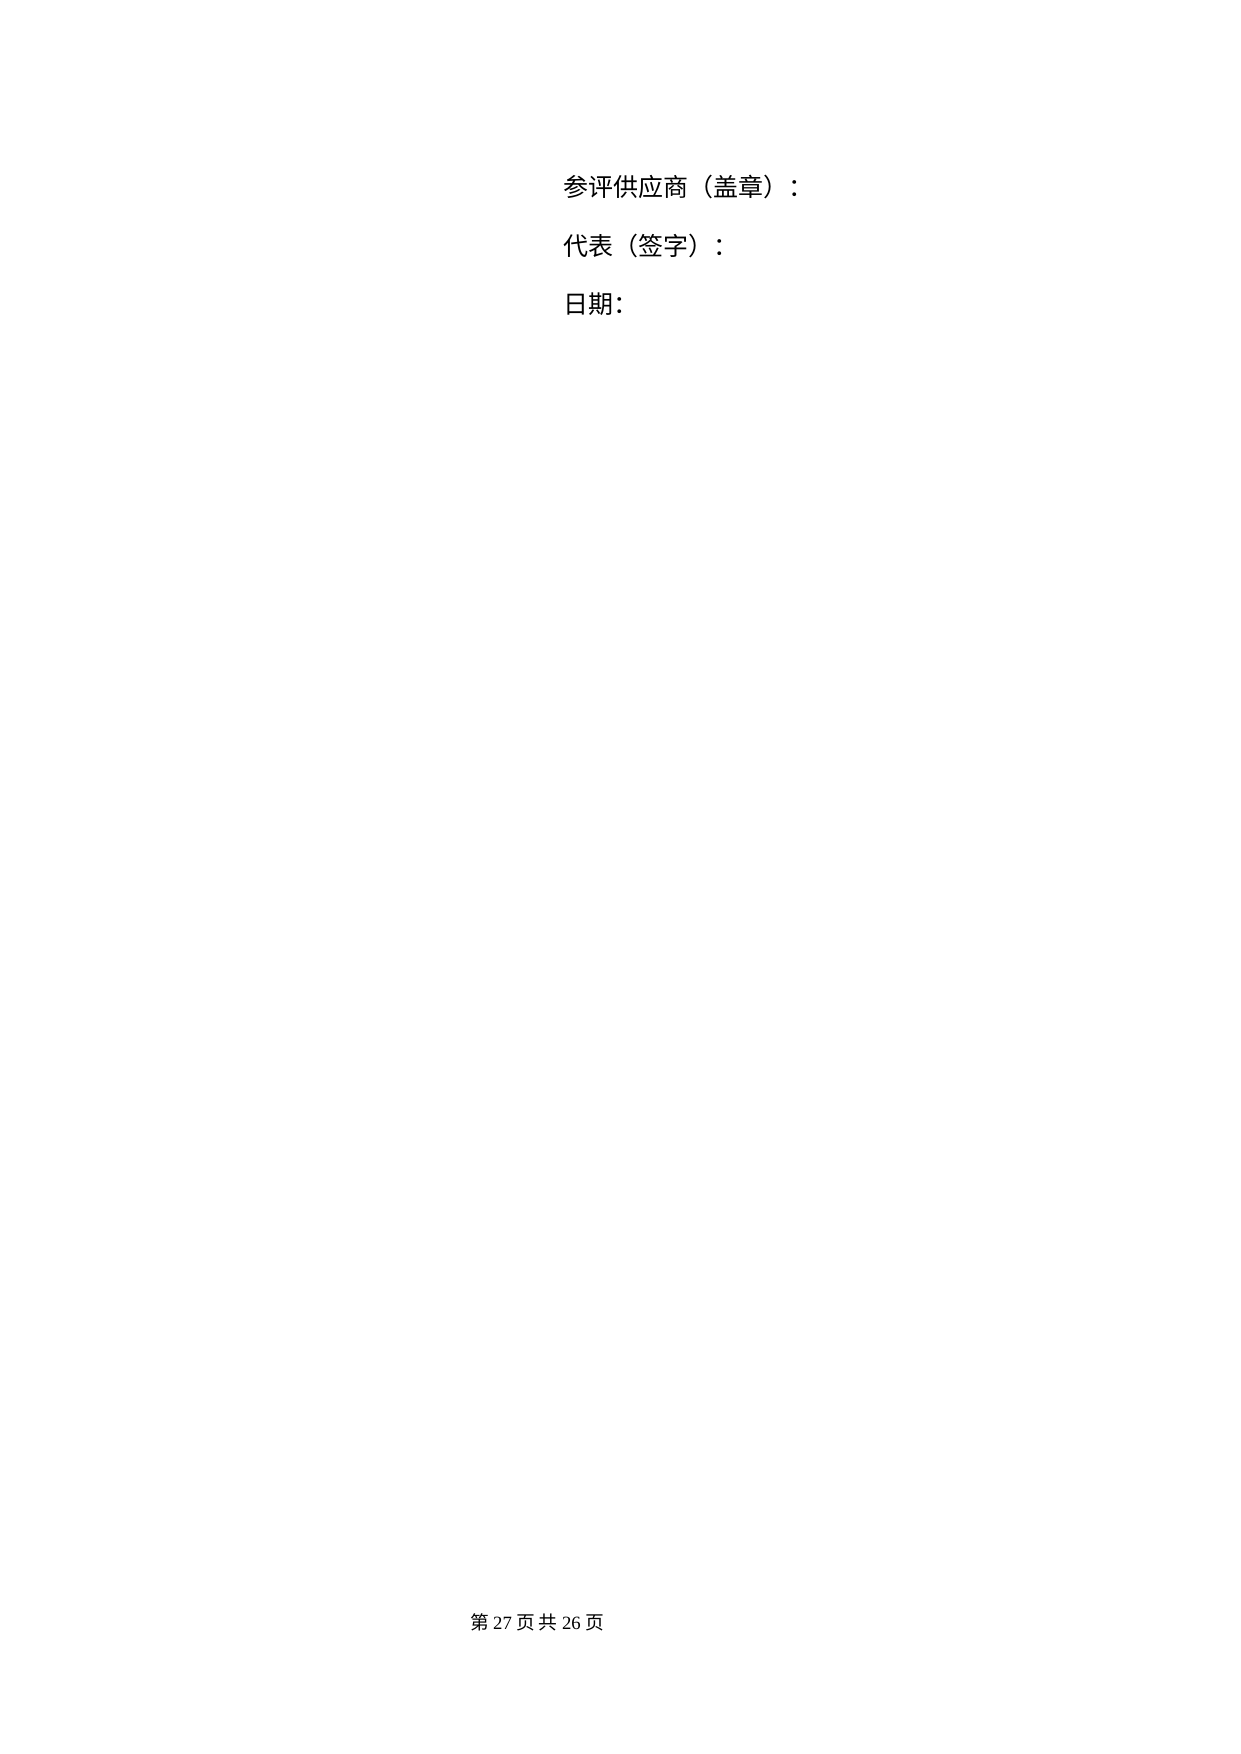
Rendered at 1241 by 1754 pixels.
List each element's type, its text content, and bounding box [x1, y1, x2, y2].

text 日期： [188, 267, 1052, 325]
text 参评供应商（盖章）： [188, 150, 1052, 208]
text 代表（签字）： [188, 208, 1052, 267]
